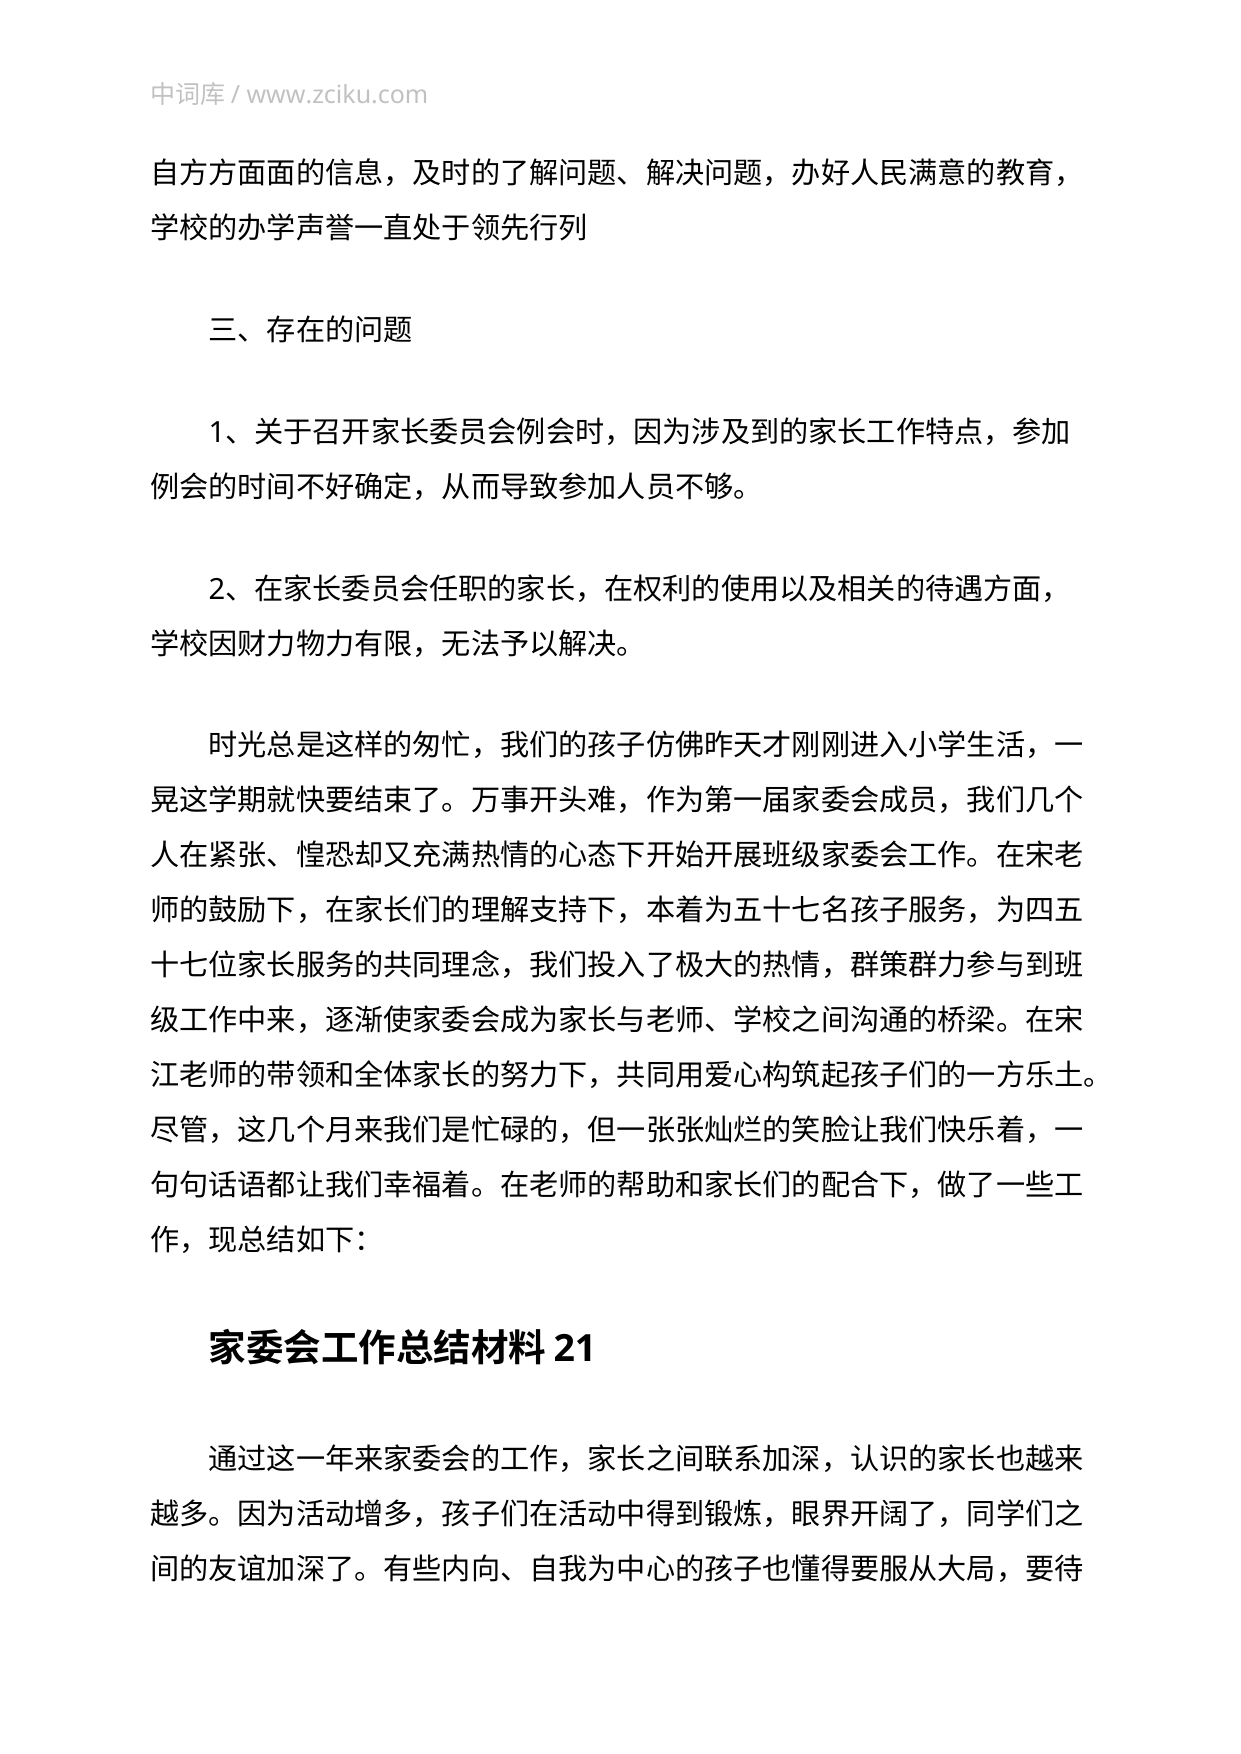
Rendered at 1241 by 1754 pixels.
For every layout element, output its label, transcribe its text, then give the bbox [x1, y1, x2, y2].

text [150, 1435, 1090, 1587]
text 时光总是这样的匆忙，我们的孩子仿佛昨天才刚刚进入小学生活，一晃这学期就快要结束了。万事开头难，作为第一届家委会成员，我们几个人在紧张、惶恐却又充满热情的心态下开始开展班级家委会工作。在宋老师的鼓励下，在家长们的理解支持下，本着为五十七名孩子服务，为四五十七位家长服务的共同理念，我们投入了极大的热情，群策群力参与到班级工作中来，逐渐使家委会成为家长与老师、学校之间沟通的桥梁。在宋江老师的带领和全体家长的努力下，共同用爱心构筑起孩子们的一方乐土。尽管，这几个月来我们是忙碌的，但一张张灿烂的笑脸让我们快乐着，一句句话语都让我们幸福着。在老师的帮助和家长们的配合下，做了一些工作，现总结如下： [150, 722, 1090, 1258]
text 家委会工作总结材料21 [150, 1318, 1090, 1372]
text 三、存在的问题 [150, 307, 1090, 349]
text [150, 150, 1090, 247]
text 1、关于召开家长委员会例会时，因为涉及到的家长工作特点，参加例会的时间不好确定，从而导致参加人员不够。 [150, 408, 1090, 506]
text 2、在家长委员会任职的家长，在权利的使用以及相关的待遇方面，学校因财力物力有限，无法予以解决。 [150, 565, 1090, 662]
